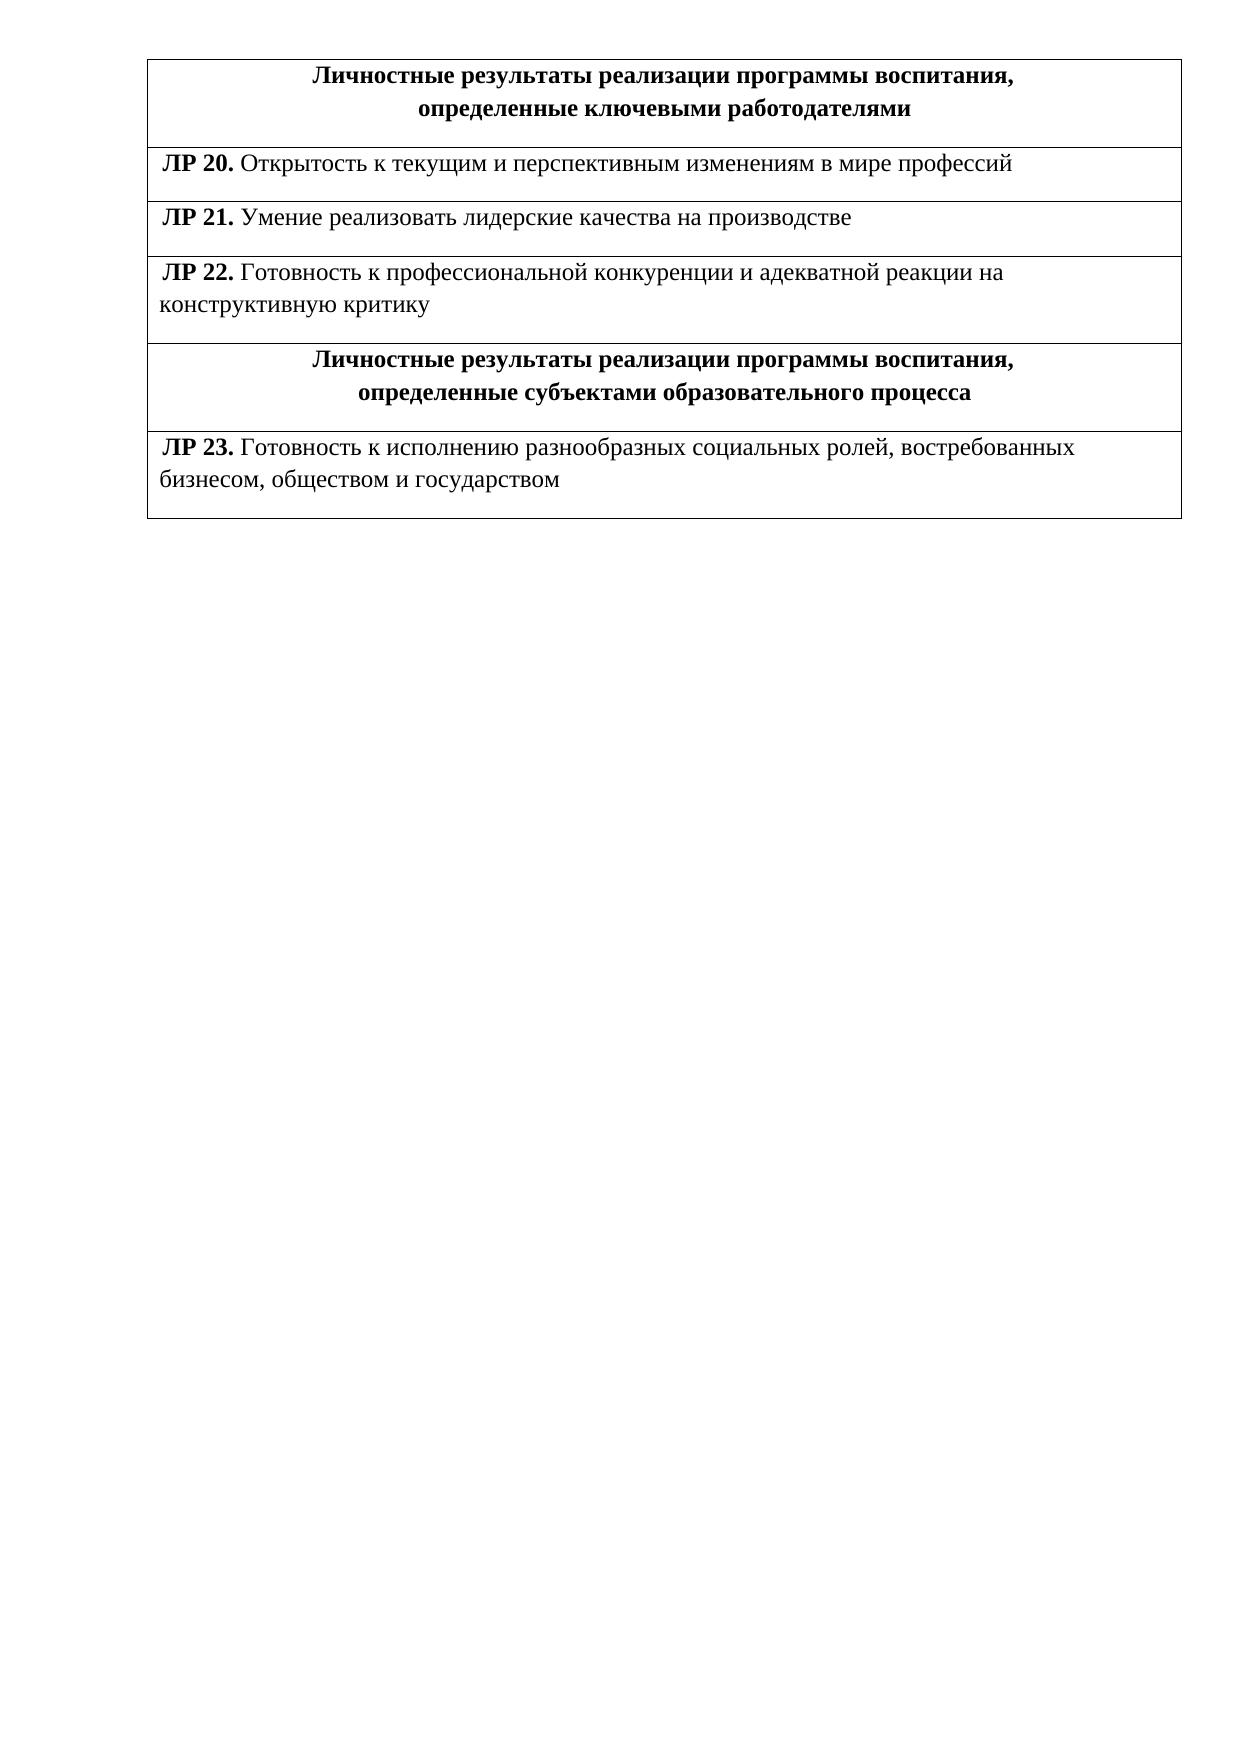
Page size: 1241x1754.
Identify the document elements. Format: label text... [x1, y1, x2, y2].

table_cell ЛР 23. Готовность к исполнению разнообразных социальных ролей, востребованных бизнесом, обществом и государством [148, 432, 1181, 518]
table_cell ЛР 21. Умение реализовать лидерские качества на производстве [148, 202, 1181, 256]
table_cell Личностные результаты реализации программы воспитания, определенные ключевыми работодателями [148, 60, 1181, 147]
table_cell Личностные результаты реализации программы воспитания, определенные субъектами образовательного процесса [148, 344, 1181, 431]
table_cell ЛР 22. Готовность к профессиональной конкуренции и адекватной реакции на конструктивную критику [148, 257, 1181, 343]
table_cell ЛР 20. Открытость к текущим и перспективным изменениям в мире профессий [148, 148, 1181, 201]
